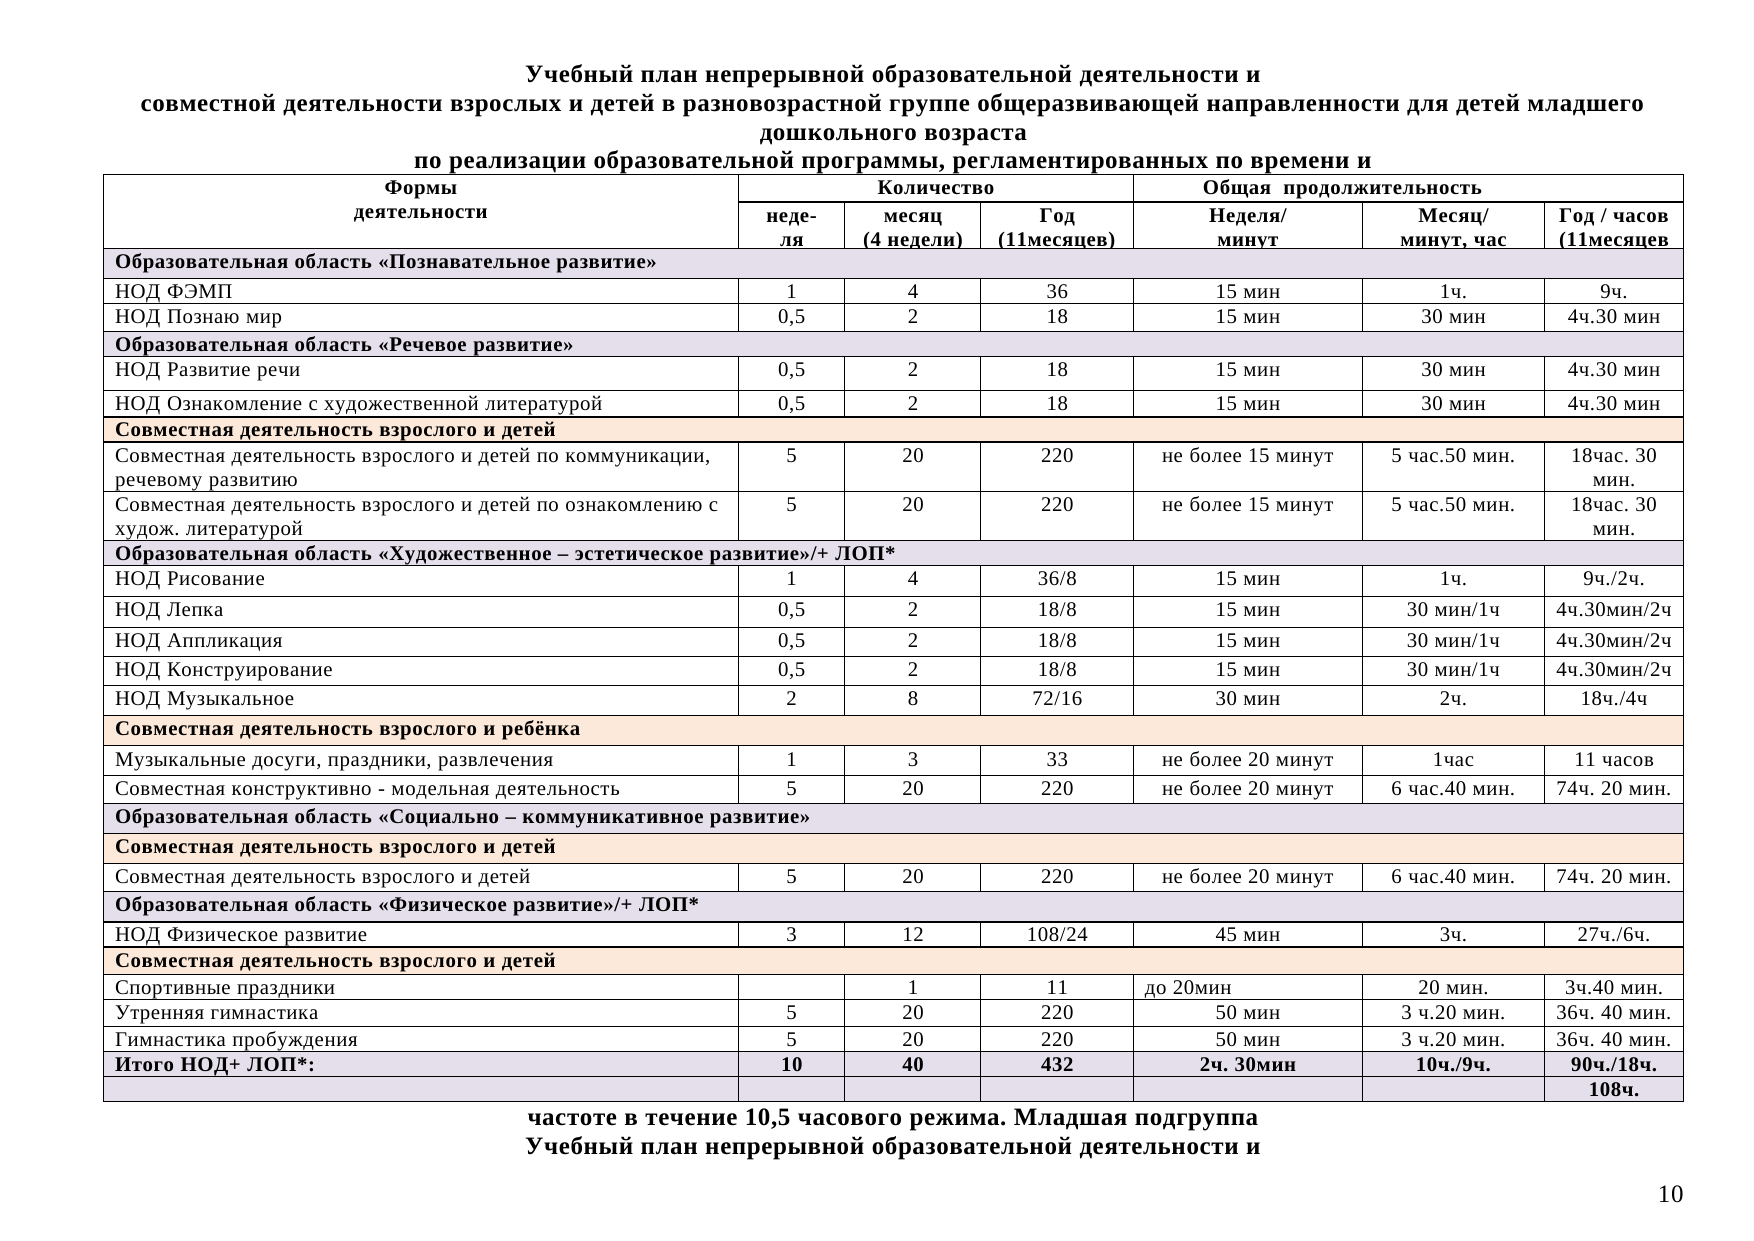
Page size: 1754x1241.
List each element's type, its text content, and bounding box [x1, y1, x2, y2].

table_cell Совместная деятельность взрослого и детей по ознакомлению с худож. литературой [104, 492, 738, 540]
table_cell 9ч./2ч. [1545, 566, 1683, 596]
table_cell 220 [981, 776, 1133, 803]
table_cell НОД Лепка [104, 597, 738, 627]
table_cell 33 [981, 746, 1133, 775]
table_cell 90ч./18ч. [1545, 1052, 1683, 1076]
text частоте в течение 10,5 часового режима. Младшая подгруппа [103, 1102, 1683, 1131]
table_cell 1ч. [1363, 566, 1544, 596]
table_cell 0,5 [739, 597, 844, 627]
table_cell 20 [845, 443, 980, 491]
table_cell 36/8 [981, 566, 1133, 596]
table_cell 1 [739, 279, 844, 302]
table_cell НОД Аппликация [104, 628, 738, 656]
table_cell не более 15 минут [1134, 492, 1362, 540]
table_cell 50 мин [1134, 1000, 1362, 1026]
table_cell [739, 975, 844, 999]
table_cell Образовательная область «Познавательное развитие» [104, 249, 988, 278]
table_cell месяц (4 недели) [845, 203, 980, 248]
table_cell 20 [845, 776, 980, 803]
table_cell 30 мин [1363, 357, 1544, 389]
table_cell 1 [845, 975, 980, 999]
table_cell [104, 1077, 738, 1101]
table_cell 30 мин [1363, 391, 1544, 416]
table_cell 36 [981, 279, 1133, 302]
table_cell Совместная деятельность взрослого и детей [104, 948, 1683, 974]
table_cell Совместная деятельность взрослого и детей [104, 418, 981, 441]
table_cell 10 [739, 1052, 844, 1076]
table_cell 2 [845, 597, 980, 627]
table_cell 20 [845, 1027, 980, 1051]
table_cell 36ч. 40 мин. [1545, 1000, 1683, 1026]
table_cell Месяц/ минут, час [1363, 203, 1544, 248]
table_cell не более 15 минут [1134, 443, 1362, 491]
table_cell [739, 1077, 844, 1101]
table_cell 15 мин [1134, 304, 1362, 331]
table_header Количество [739, 175, 1133, 201]
table_cell 2ч. [1363, 686, 1544, 715]
table_cell 15 мин [1134, 566, 1362, 596]
table_cell 11 [981, 975, 1133, 999]
table_cell [1363, 1077, 1544, 1101]
table_cell Совместная деятельность взрослого и ребёнка [104, 716, 1683, 745]
text Учебный план непрерывной образовательной деятельности и [103, 59, 1683, 88]
table_cell 5 [739, 492, 844, 540]
table_cell 20 мин. [1363, 975, 1544, 999]
table_cell 4ч.30 мин [1545, 304, 1683, 331]
table_cell НОД Конструирование [104, 657, 738, 684]
table_cell Утренняя гимнастика [104, 1000, 738, 1026]
table_cell 50 мин [1134, 1027, 1362, 1051]
table_cell Образовательная область «Физическое развитие»/+ ЛОП* [104, 892, 1683, 921]
table_cell 0,5 [739, 628, 844, 656]
table_cell до 20мин [1134, 975, 1362, 999]
table_cell 5 час.50 мин. [1363, 492, 1544, 540]
table_cell 18час. 30 мин. [1545, 443, 1683, 491]
table_cell 2 [845, 357, 980, 389]
table_cell 220 [981, 443, 1133, 491]
table_cell НОД ФЭМП [104, 279, 738, 302]
table_cell 4ч.30мин/2ч [1545, 657, 1683, 684]
table_cell 5 [739, 1027, 844, 1051]
table_cell 18 [981, 357, 1133, 389]
table_cell 1ч. [1363, 279, 1544, 302]
table_cell 72/16 [981, 686, 1133, 715]
table_cell Итого НОД+ ЛОП*: [104, 1052, 738, 1076]
table_cell 2 [845, 391, 980, 416]
table_cell 30 мин [1134, 686, 1362, 715]
table_cell [845, 1077, 980, 1101]
table_cell 2 [845, 628, 980, 656]
table_cell 30 мин [1363, 304, 1544, 331]
table_cell Год (11месяцев) [981, 203, 1133, 248]
table_cell 10ч./9ч. [1363, 1052, 1544, 1076]
table_cell Образовательная область «Художественное – эстетическое развитие»/+ ЛОП* [104, 541, 1683, 565]
table_cell 2 [845, 657, 980, 684]
table_cell 4ч.30 мин [1545, 357, 1683, 389]
table_cell 108ч. [1545, 1077, 1683, 1101]
table_cell [988, 249, 1683, 278]
table_cell 74ч. 20 мин. [1545, 776, 1683, 803]
table_cell Совместная деятельность взрослого и детей [104, 834, 1683, 863]
table_cell 15 мин [1134, 628, 1362, 656]
table_cell 220 [981, 492, 1133, 540]
table_cell 18/8 [981, 597, 1133, 627]
table_cell 6 час.40 мин. [1363, 776, 1544, 803]
table_cell 4ч.30 мин [1545, 391, 1683, 416]
table_cell 1 [739, 566, 844, 596]
table_cell 12 [845, 923, 980, 946]
table_cell 20 [845, 492, 980, 540]
text Учебный план непрерывной образовательной деятельности и [103, 1131, 1683, 1160]
table_cell 220 [981, 864, 1133, 891]
table_cell Образовательная область «Речевое развитие» [104, 332, 703, 356]
table_header Общая продолжительность Общая продолжительность [1134, 175, 1683, 201]
table_cell НОД Физическое развитие [104, 923, 738, 946]
table_cell 2 [845, 304, 980, 331]
table_cell 15 мин [1134, 391, 1362, 416]
table_cell Спортивные праздники [104, 975, 738, 999]
table_cell 11 часов [1545, 746, 1683, 775]
table_cell [1134, 1077, 1362, 1101]
table_cell 1 [739, 746, 844, 775]
table_cell 3ч. [1363, 923, 1544, 946]
table_cell 5 [739, 776, 844, 803]
table_cell 1час [1363, 746, 1544, 775]
table_cell 74ч. 20 мин. [1545, 864, 1683, 891]
table_cell 20 [845, 864, 980, 891]
table_cell 15 мин [1134, 357, 1362, 389]
table_cell 9ч. [1545, 279, 1683, 302]
table_cell 220 [981, 1027, 1133, 1051]
table_cell Неделя/ минут [1134, 203, 1362, 248]
table_cell 18 [981, 304, 1133, 331]
table_cell 15 мин [1134, 657, 1362, 684]
table_cell 0,5 [739, 657, 844, 684]
table_cell 220 [981, 1000, 1133, 1026]
table_cell [703, 332, 1683, 356]
table_cell 36ч. 40 мин. [1545, 1027, 1683, 1051]
table_cell 20 [845, 1000, 980, 1026]
table_cell [981, 418, 1683, 441]
table_cell 15 мин [1134, 279, 1362, 302]
table_cell 3 ч.20 мин. [1363, 1027, 1544, 1051]
table_cell 30 мин/1ч [1363, 597, 1544, 627]
table_cell 4 [845, 279, 980, 302]
table_cell 40 [845, 1052, 980, 1076]
table_cell 18/8 [981, 657, 1133, 684]
text по реализации образовательной программы, регламентированных по времени и [103, 145, 1683, 174]
table_cell Совместная деятельность взрослого и детей по коммуникации, речевому развитию [104, 443, 738, 491]
table_cell Совместная деятельность взрослого и детей [104, 864, 738, 891]
table_cell НОД Музыкальное [104, 686, 738, 715]
table_cell 2ч. 30мин [1134, 1052, 1362, 1076]
table_cell 6 час.40 мин. [1363, 864, 1544, 891]
table_cell 45 мин [1134, 923, 1362, 946]
table_cell 4ч.30мин/2ч [1545, 628, 1683, 656]
table_cell не более 20 минут [1134, 776, 1362, 803]
table_cell Год / часов (11месяцев) [1545, 203, 1683, 248]
table_cell 2 [739, 686, 844, 715]
table_cell не более 20 минут [1134, 864, 1362, 891]
table_cell 18ч./4ч [1545, 686, 1683, 715]
table_cell 3ч.40 мин. [1545, 975, 1683, 999]
table_cell 432 [981, 1052, 1133, 1076]
table_cell НОД Развитие речи [104, 357, 738, 389]
table_cell Совместная конструктивно - модельная деятельность [104, 776, 738, 803]
table_cell НОД Познаю мир [104, 304, 738, 331]
table_cell 3 [845, 746, 980, 775]
table_cell 0,5 [739, 391, 844, 416]
table_cell [981, 1077, 1133, 1101]
table_cell 5 [739, 864, 844, 891]
table_cell не более 20 минут [1134, 746, 1362, 775]
table_cell неде- ля [739, 203, 844, 248]
table_cell 18 [981, 391, 1133, 416]
table_cell 15 мин [1134, 597, 1362, 627]
table_cell 27ч./6ч. [1545, 923, 1683, 946]
table_cell 3 [739, 923, 844, 946]
table_cell НОД Ознакомление с художественной литературой [104, 391, 738, 416]
table_cell 18/8 [981, 628, 1133, 656]
table_cell Образовательная область «Социально – коммуникативное развитие» [104, 804, 1683, 833]
table_header Формы деятельности [104, 175, 738, 248]
table_cell 5 час.50 мин. [1363, 443, 1544, 491]
table_cell 30 мин/1ч [1363, 657, 1544, 684]
table_cell Музыкальные досуги, праздники, развлечения [104, 746, 738, 775]
table_cell 4ч.30мин/2ч [1545, 597, 1683, 627]
table_cell 0,5 [739, 357, 844, 389]
table_cell 30 мин/1ч [1363, 628, 1544, 656]
table_cell 5 [739, 443, 844, 491]
table_cell 8 [845, 686, 980, 715]
table_cell 4 [845, 566, 980, 596]
table_cell НОД Рисование [104, 566, 738, 596]
table_cell 0,5 [739, 304, 844, 331]
table_cell 5 [739, 1000, 844, 1026]
table_cell Гимнастика пробуждения [104, 1027, 738, 1051]
table_cell 18час. 30 мин. [1545, 492, 1683, 540]
table_cell 108/24 [981, 923, 1133, 946]
text совместной деятельности взрослых и детей в разновозрастной группе общеразвивающей направленности для детей младшего дошкольного возраста [103, 88, 1683, 145]
table_cell 3 ч.20 мин. [1363, 1000, 1544, 1026]
